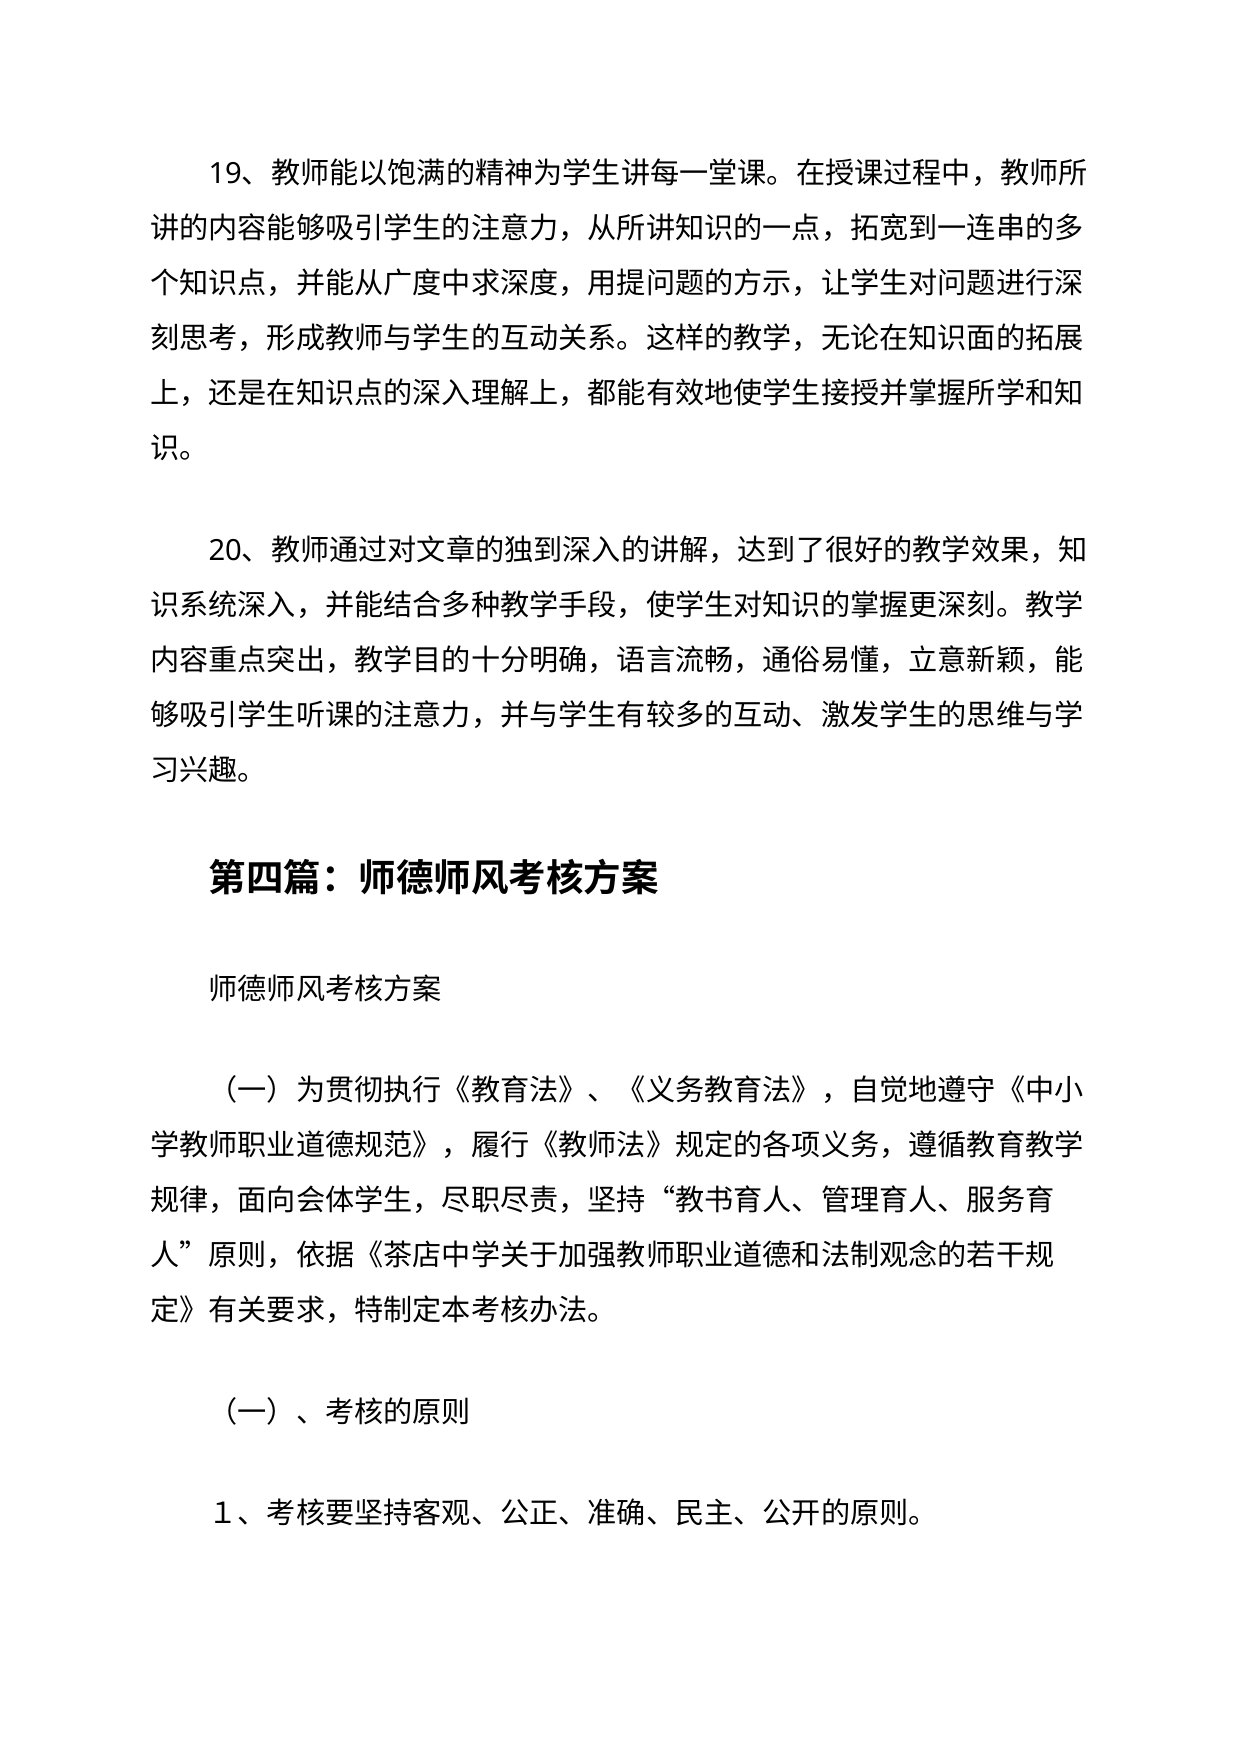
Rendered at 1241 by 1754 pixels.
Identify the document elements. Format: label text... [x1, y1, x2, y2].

text （一）为贯彻执行《教育法》、《义务教育法》，自觉地遵守《中小学教师职业道德规范》，履行《教师法》规定的各项义务，遵循教育教学规律，面向会体学生，尽职尽责，坚持“教书育人、管理育人、服务育人”原则，依据《茶店中学关于加强教师职业道德和法制观念的若干规定》有关要求，特制定本考核办法。 [150, 1067, 1090, 1329]
text 20、教师通过对文章的独到深入的讲解，达到了很好的教学效果，知识系统深入，并能结合多种教学手段，使学生对知识的掌握更深刻。教学内容重点突出，教学目的十分明确，语言流畅，通俗易懂，立意新颖，能够吸引学生听课的注意力，并与学生有较多的互动、激发学生的思维与学习兴趣。 [150, 526, 1090, 788]
text 第四篇：师德师风考核方案 [150, 848, 1090, 902]
text 19、教师能以饱满的精神为学生讲每一堂课。在授课过程中，教师所讲的内容能够吸引学生的注意力，从所讲知识的一点，拓宽到一连串的多个知识点，并能从广度中求深度，用提问题的方示，让学生对问题进行深刻思考，形成教师与学生的互动关系。这样的教学，无论在知识面的拓展上，还是在知识点的深入理解上，都能有效地使学生接授并掌握所学和知识。 [150, 150, 1090, 467]
text （一）、考核的原则 [150, 1388, 1090, 1431]
text 师德师风考核方案 [150, 965, 1090, 1007]
text １、考核要坚持客观、公正、准确、民主、公开的原则。 [150, 1490, 1090, 1532]
